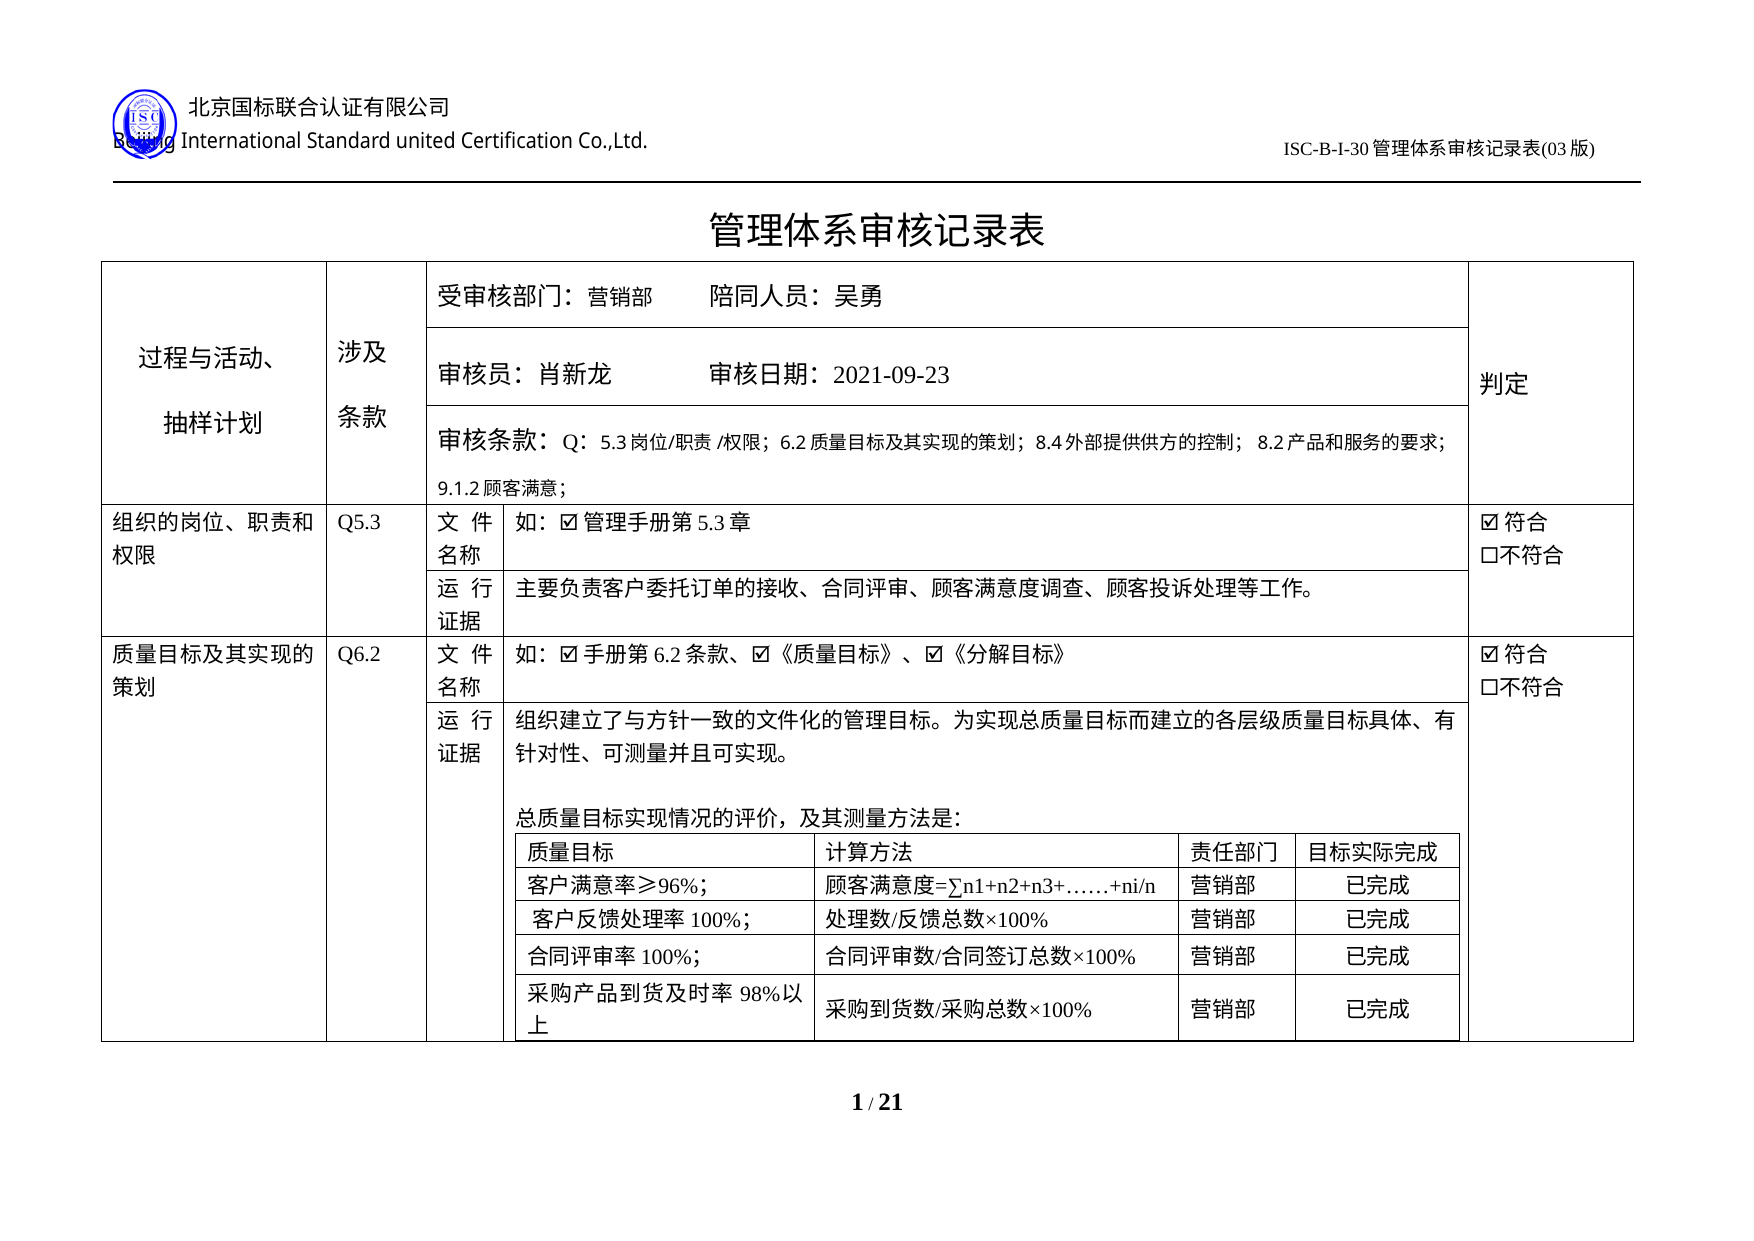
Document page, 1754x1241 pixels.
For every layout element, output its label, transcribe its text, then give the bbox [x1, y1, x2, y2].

table_cell 如：手册第6.2条款、《质量目标》、《分解目标》 [504, 637, 1468, 702]
table_header 涉及 条款 [327, 262, 426, 504]
table_header 判定 [1469, 262, 1633, 504]
table_cell 文件名称 [427, 505, 503, 570]
table_cell Q5.3 [327, 505, 426, 636]
table_cell 审核员：肖新龙 审核日期：2021-09-23 [427, 328, 1468, 405]
table_cell 组织建立了与方针一致的文件化的管理目标。为实现总质量目标而建立的各层级质量目标具体、有针对性、可测量并且可实现。 总质量目标实现情况的评价，及其测量方法是： 目标已实现 目标没有实现的，组织在内部及时进行原因分析并采取了改进措施。 [504, 703, 1468, 1041]
picture [112, 89, 180, 158]
table_cell 符合 不符合 [1469, 505, 1633, 636]
table_cell 主要负责客户委托订单的接收、合同评审、顾客满意度调查、顾客投诉处理等工作。 [504, 571, 1468, 636]
table_cell 审核条款：Q：5.3岗位/职责 /权限；6.2质量目标及其实现的策划；8.4外部提供供方的控制； 8.2产品和服务的要求； 9.1.2顾客满意； [427, 406, 1468, 504]
table_cell 文件名称 [427, 637, 503, 702]
text 管理体系审核记录表 [112, 196, 1641, 261]
table_header 受审核部门：营销部 陪同人员：吴勇 [427, 262, 1468, 327]
table_cell 组织的岗位、职责和权限 [102, 505, 326, 636]
table_cell 如：管理手册第5.3章 [504, 505, 1468, 570]
table_cell Q6.2 [327, 637, 426, 1041]
table_cell 符合 不符合 [1469, 637, 1633, 1041]
table_cell 质量目标及其实现的策划 [102, 637, 326, 1041]
table_header 过程与活动、 抽样计划 [102, 262, 326, 504]
table_cell 运行证据 [427, 703, 503, 1041]
table_cell 运行证据 [427, 571, 503, 636]
